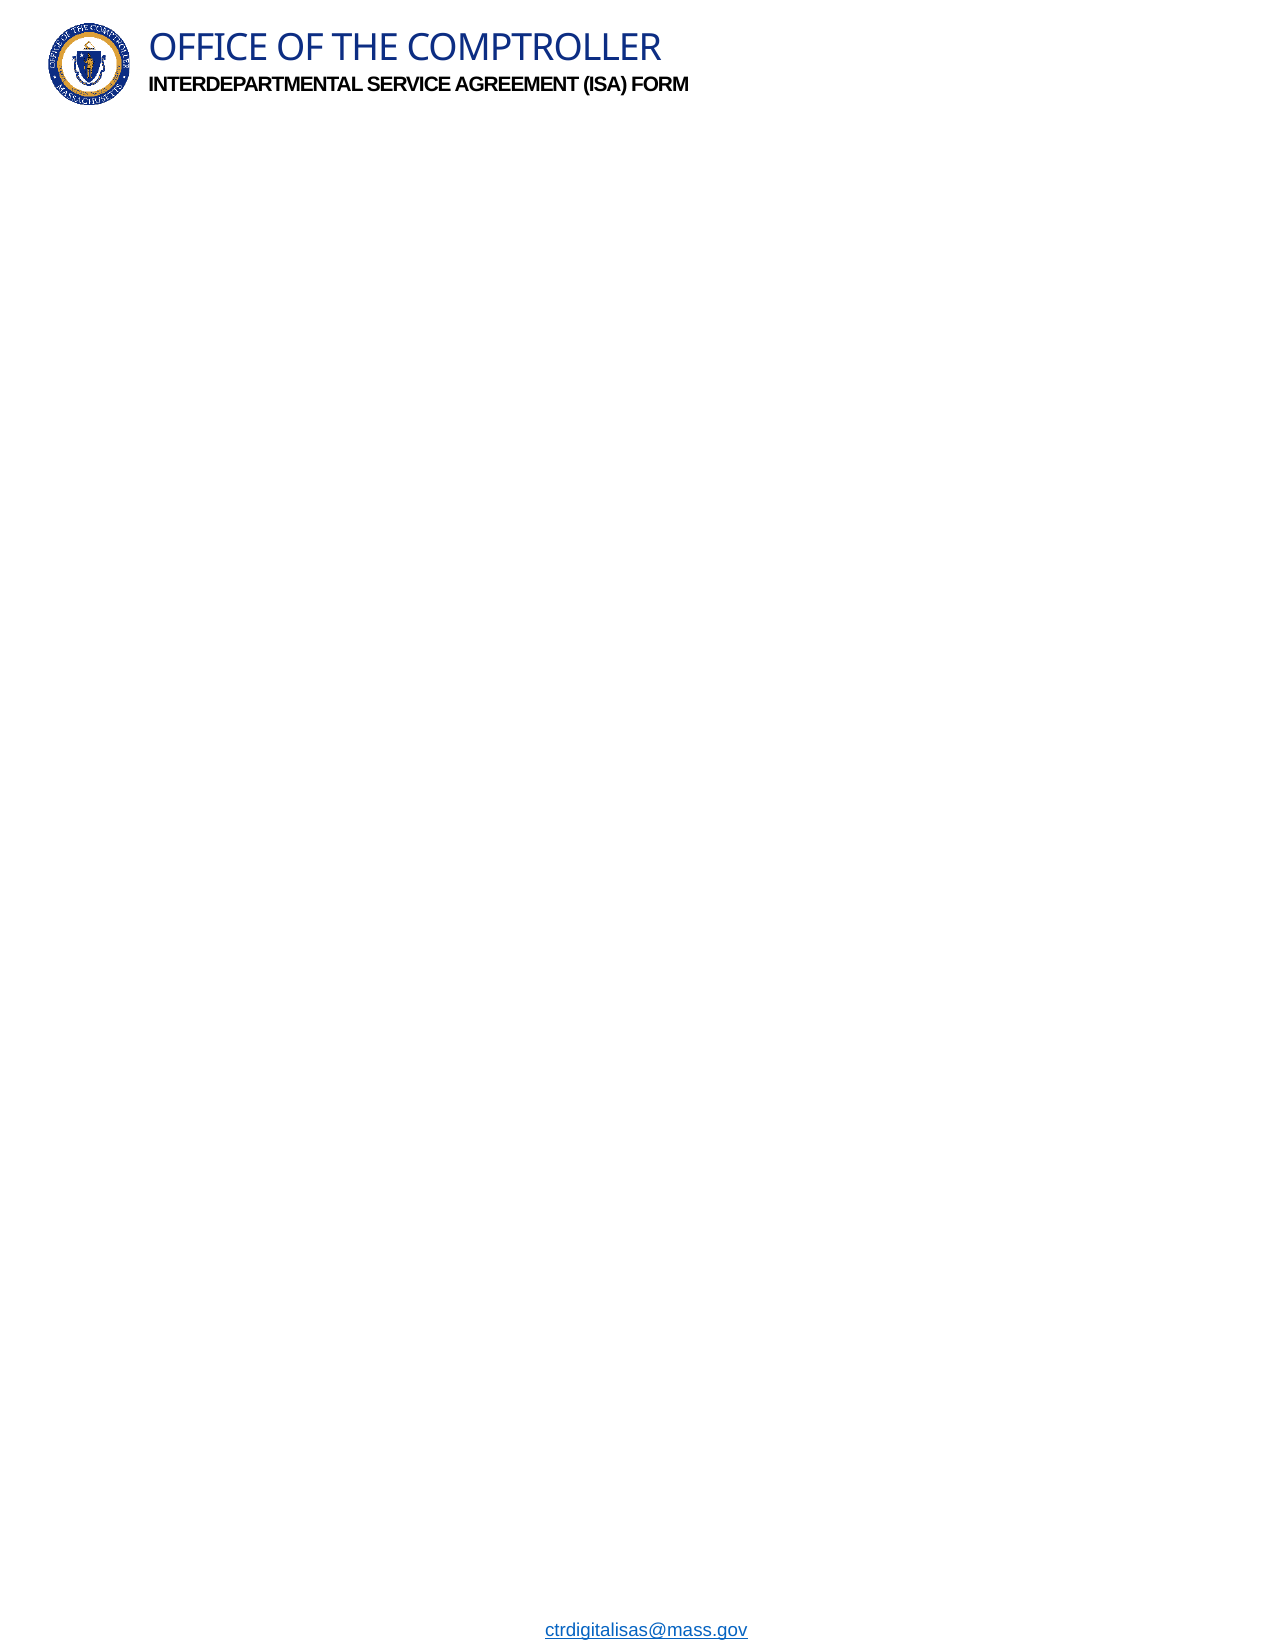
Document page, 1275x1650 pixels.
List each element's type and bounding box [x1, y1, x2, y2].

picture [48, 23, 130, 105]
